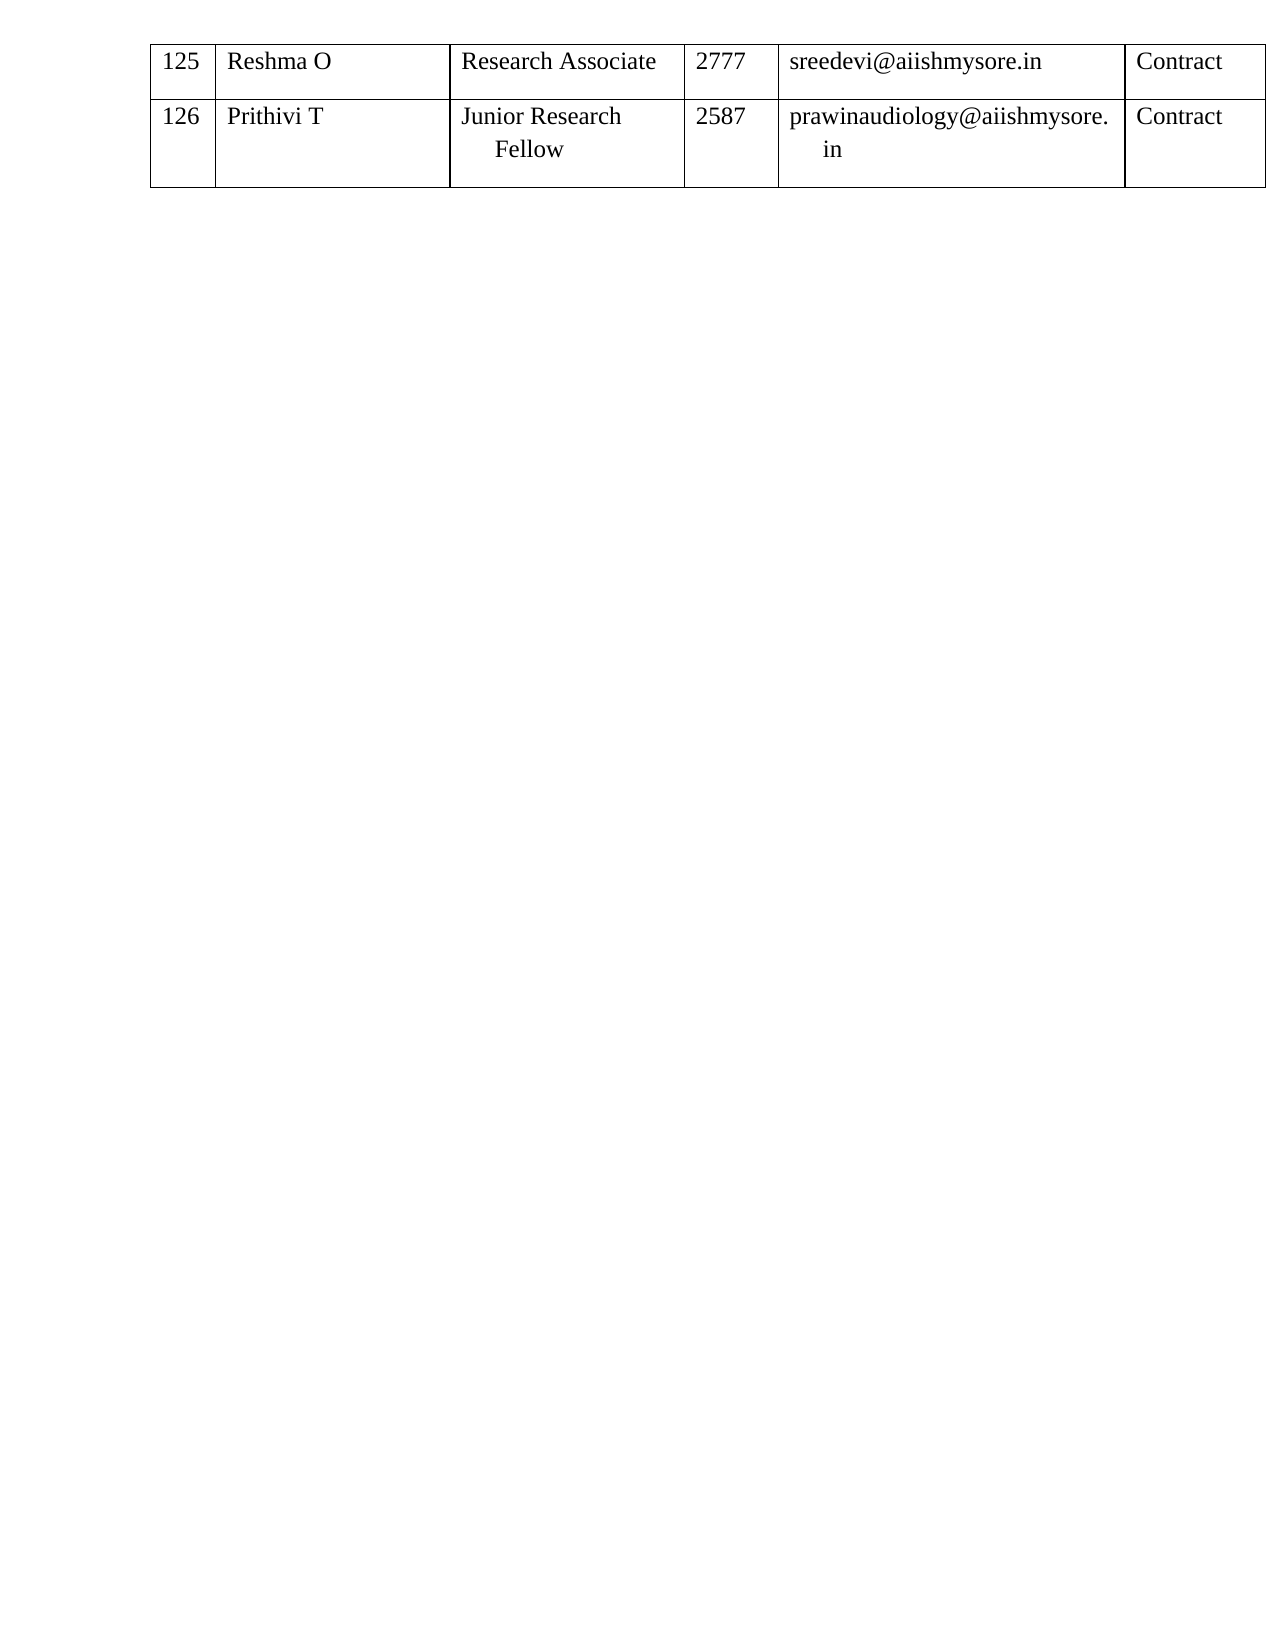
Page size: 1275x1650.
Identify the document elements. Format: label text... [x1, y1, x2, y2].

table_cell sreedevi@aiishmysore.in [779, 45, 1124, 99]
table_cell Contract [1126, 45, 1265, 99]
table_cell 126 [151, 100, 215, 187]
table_cell 2587 [685, 100, 778, 187]
table_cell 125 [151, 45, 215, 99]
table_cell prawinaudiology@aiishmysore.in [779, 100, 1124, 187]
table_cell Research Associate [451, 45, 684, 99]
table_cell 2777 [685, 45, 778, 99]
table_cell Prithivi T [216, 100, 449, 187]
table_cell Reshma O [216, 45, 449, 99]
table_cell Contract [1126, 100, 1265, 187]
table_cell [451, 100, 684, 187]
